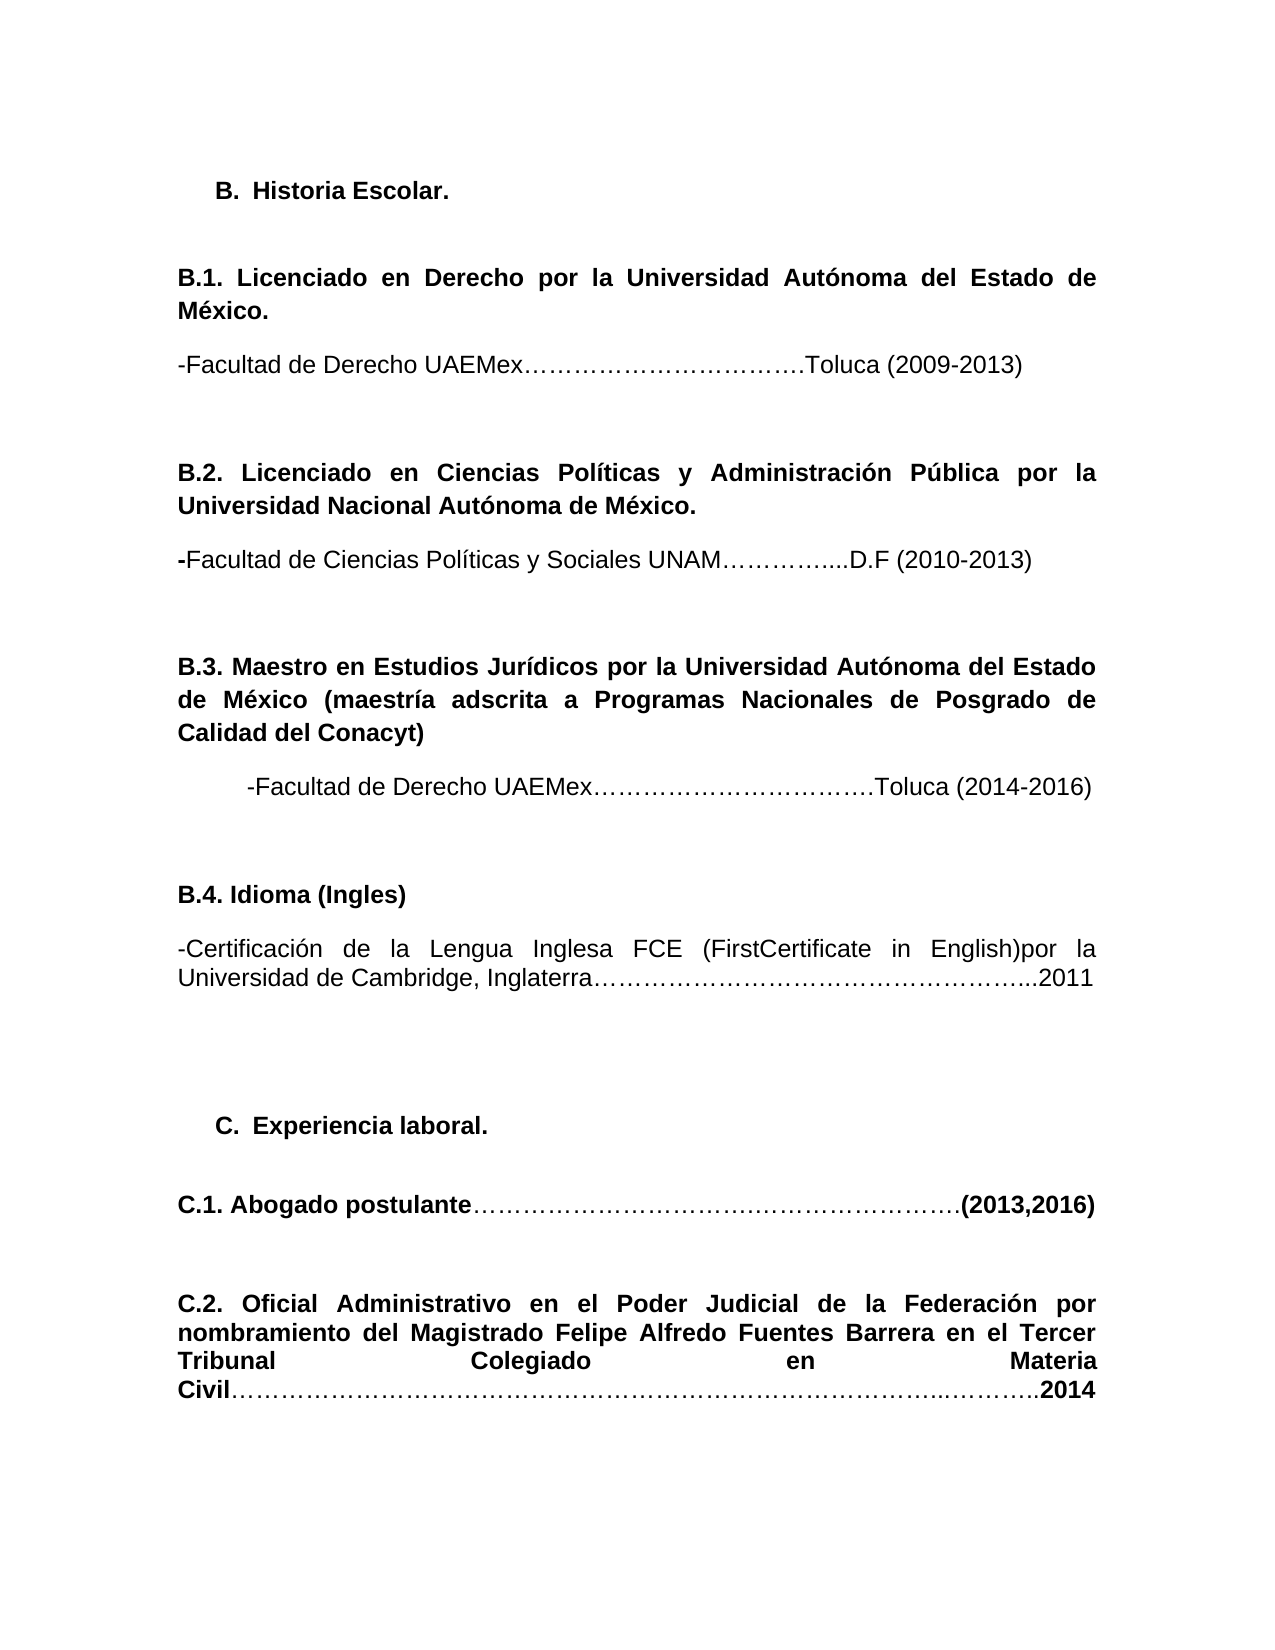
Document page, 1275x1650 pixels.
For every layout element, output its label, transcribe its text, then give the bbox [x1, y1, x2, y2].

text B.3. Maestro en Estudios Jurídicos por la Universidad Autónoma del Estado de México (maestría adscrita a Programas Nacionales de Posgrado de Calidad del Conacyt) [177, 652, 1098, 747]
text -Facultad de Ciencias Políticas y Sociales UNAM…………....D.F (2010-2013) [177, 545, 1098, 573]
text -Certificación de la Lengua Inglesa FCE (FirstCertificate in English)por la Universidad de Cambridge, Inglaterra……………………………………………...2011 [177, 934, 1098, 991]
list Historia Escolar. [215, 176, 1098, 205]
text B.4. Idioma (Ingles) [177, 880, 1098, 909]
text C.2. Oficial Administrativo en el Poder Judicial de la Federación por nombramiento del Magistrado Felipe Alfredo Fuentes Barrera en el Tercer Tribunal Colegiado en Materia Civil…………………………………………………………………………...………..2014 [177, 1289, 1098, 1404]
text B.2. Licenciado en Ciencias Políticas y Administración Pública por la Universidad Nacional Autónoma de México. [177, 458, 1098, 519]
text C.1. Abogado postulante…………………………….…………………….(2013,2016) [177, 1190, 1098, 1218]
text -Facultad de Derecho UAEMex…………………………….Toluca (2014-2016) [177, 772, 1098, 801]
list Experiencia laboral. [215, 1111, 1098, 1140]
text B.1. Licenciado en Derecho por la Universidad Autónoma del Estado de México. [177, 263, 1098, 325]
text -Facultad de Derecho UAEMex…………………………….Toluca (2009-2013) [177, 350, 1098, 379]
